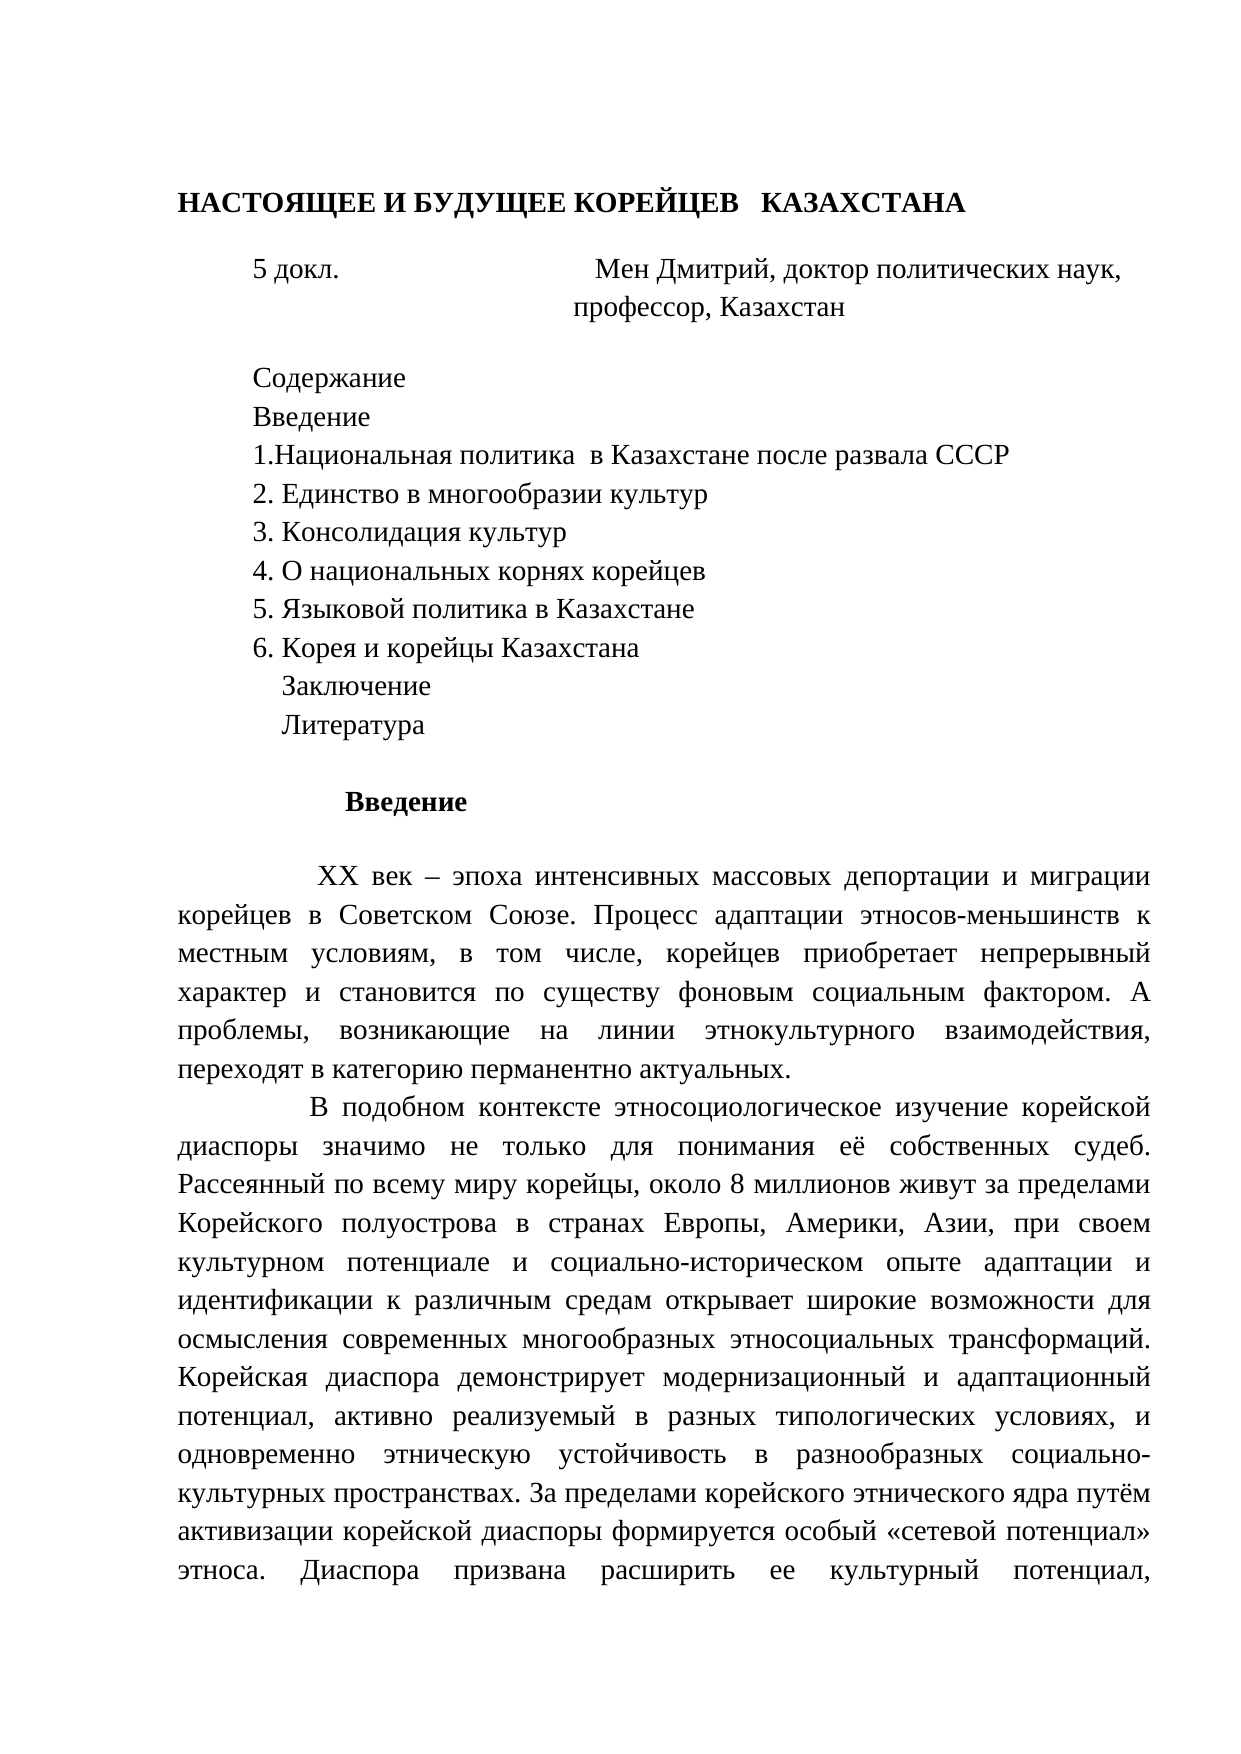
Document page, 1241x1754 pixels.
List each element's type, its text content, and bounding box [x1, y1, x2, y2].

list Литература [252, 707, 1152, 741]
list 5. Языковой политика в Казахстане [252, 591, 1152, 625]
text НАСТОЯЩЕЕ И БУДУЩЕЕ КОРЕЙЦЕВ КАЗАХСТАНА [177, 185, 1152, 219]
list профессор, Казахстан [252, 289, 1152, 323]
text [177, 1089, 1152, 1586]
list Введение [252, 399, 1152, 432]
list 6. Корея и корейцы Казахстана [252, 630, 1152, 663]
list Содержание [252, 360, 1152, 394]
list 1.Национальная политика в Казахстане после развала СССР [252, 437, 1152, 471]
list 4. О национальных корнях корейцев [252, 553, 1152, 586]
text ХХ век – эпоха интенсивных массовых депортации и миграции корейцев в Советском Союзе. Процесс адаптации этносов-меньшинств к местным условиям, в том числе, корейцев приобретает непрерывный характер и становится по существу фоновым социальным фактором. А проблемы, возникающие на линии этнокультурного взаимодействия, переходят в категорию перманентно актуальных. [177, 858, 1152, 1084]
list Заключение [252, 668, 1152, 702]
list 5 докл. Мен Дмитрий, доктор политических наук, [252, 251, 1152, 284]
list 2. Единство в многообразии культур [252, 476, 1152, 509]
list 3. Консолидация культур [252, 514, 1152, 548]
list Введение [177, 784, 1152, 818]
